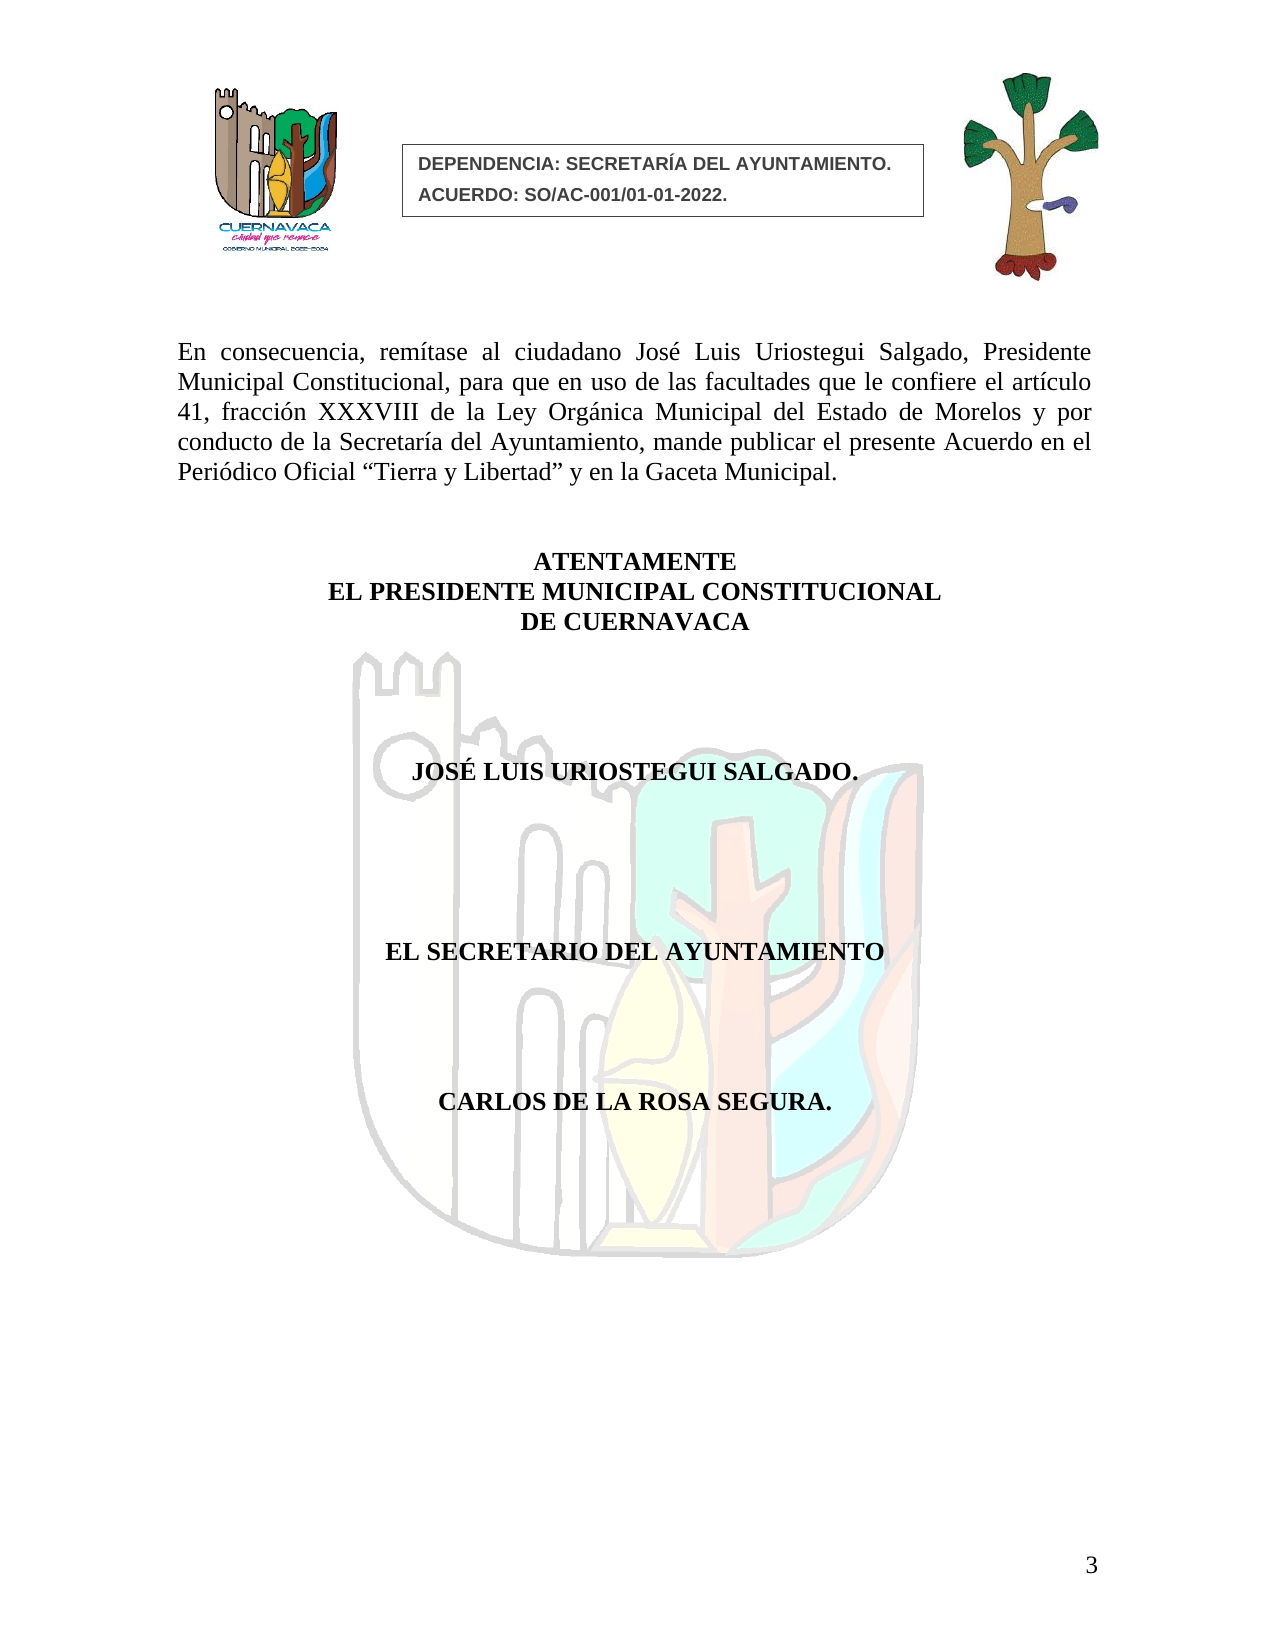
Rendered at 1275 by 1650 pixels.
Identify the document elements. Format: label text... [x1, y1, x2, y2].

text EL SECRETARIO DEL AYUNTAMIENTO [177, 936, 1093, 966]
text ATENTAMENTE [177, 546, 1093, 576]
text DE CUERNAVACA [177, 606, 1093, 636]
picture [177, 73, 374, 281]
text EL PRESIDENTE MUNICIPAL CONSTITUCIONAL [177, 576, 1093, 606]
picture [963, 73, 1099, 281]
text CARLOS DE LA ROSA SEGURA. [177, 1086, 1093, 1116]
text En consecuencia, remítase al ciudadano José Luis Uriostegui Salgado, Presidente Municipal Constitucional, para que en uso de las facultades que le confiere el artículo 41, fracción XXXVIII de la Ley Orgánica Municipal del Estado de Morelos y por conducto de la Secretaría del Ayuntamiento, mande publicar el presente Acuerdo en el Periódico Oficial “Tierra y Libertad” y en la Gaceta Municipal. [177, 336, 1093, 486]
text JOSÉ LUIS URIOSTEGUI SALGADO. [177, 756, 1093, 786]
